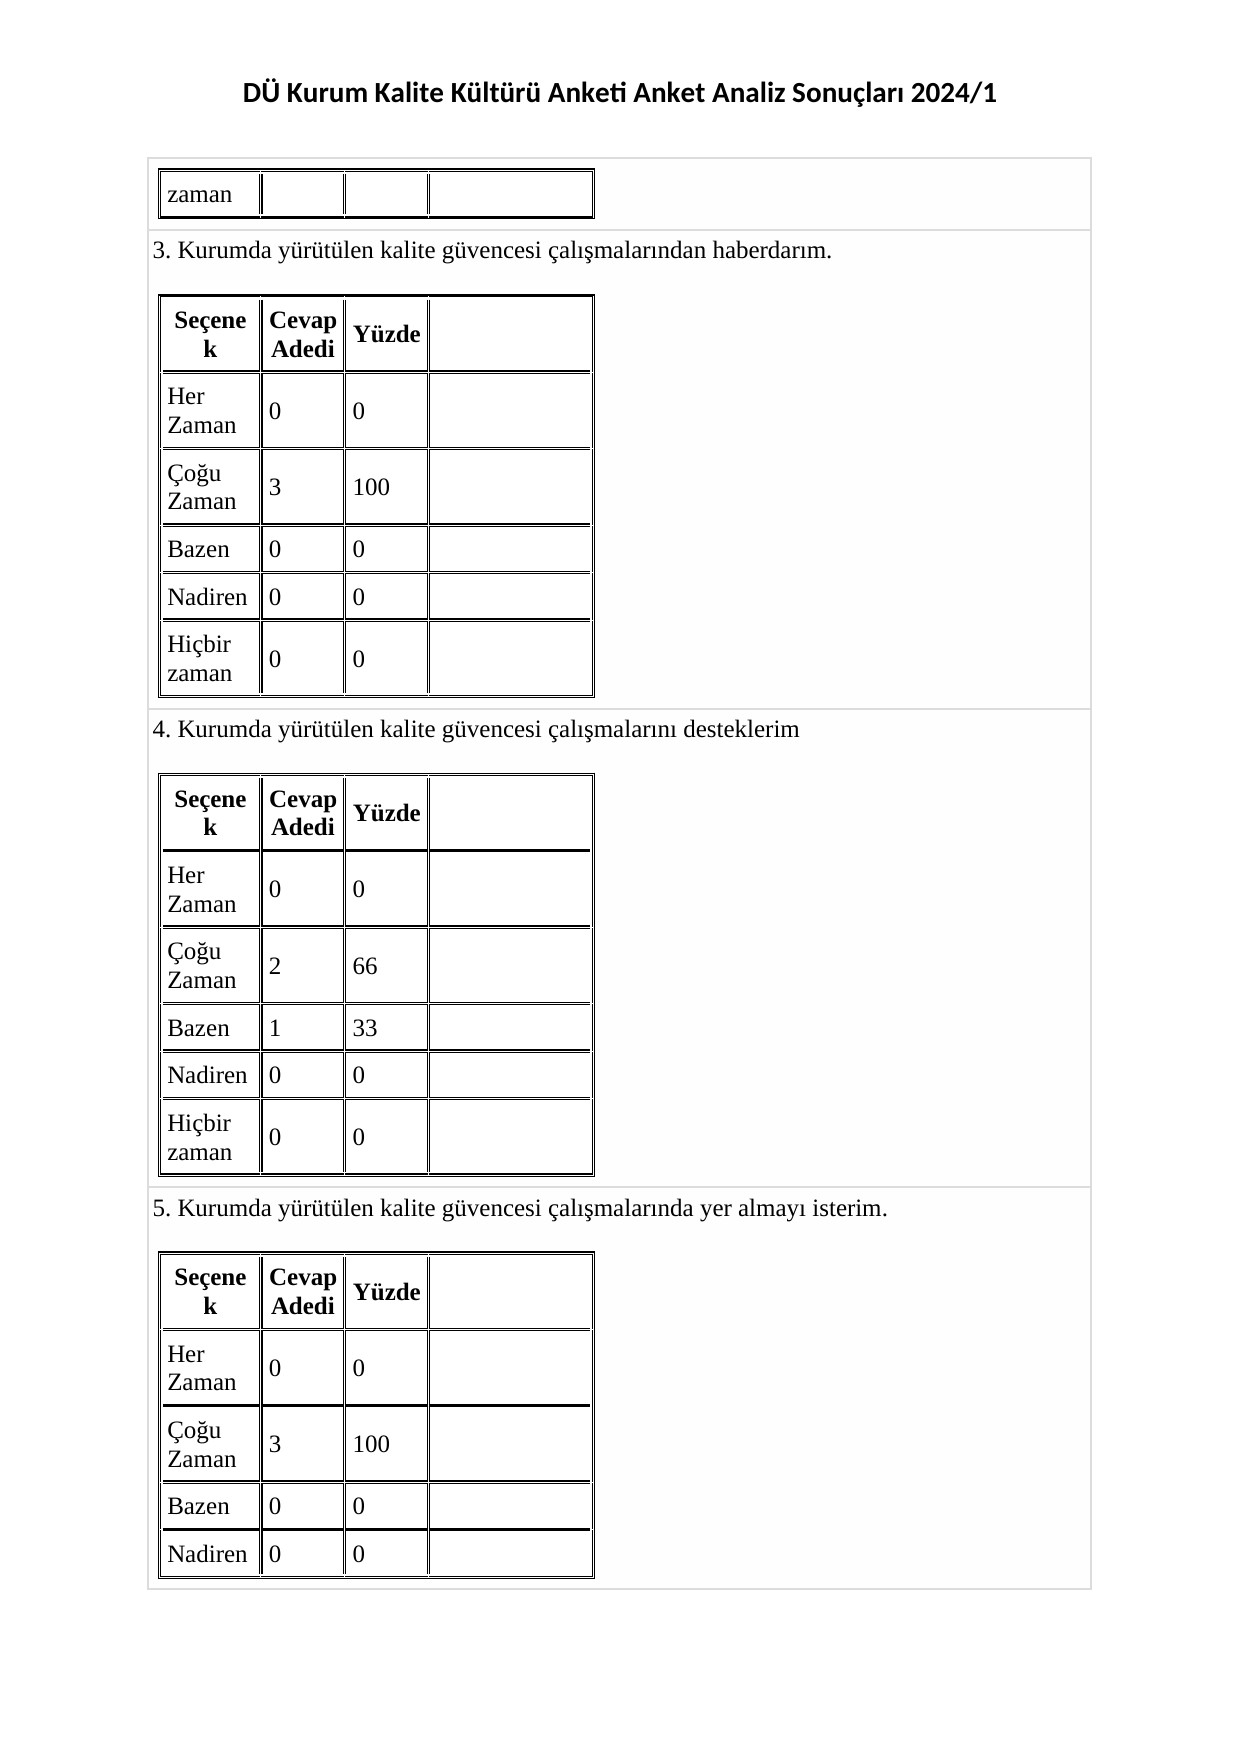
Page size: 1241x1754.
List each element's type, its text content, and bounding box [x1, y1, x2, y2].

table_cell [149, 1188, 1090, 1588]
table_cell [149, 159, 1090, 229]
table_cell 4. Kurumda yürütülen kalite güvencesi çalışmalarını desteklerim [149, 710, 1090, 1186]
table_cell 3. Kurumda yürütülen kalite güvencesi çalışmalarından haberdarım. [149, 231, 1090, 707]
